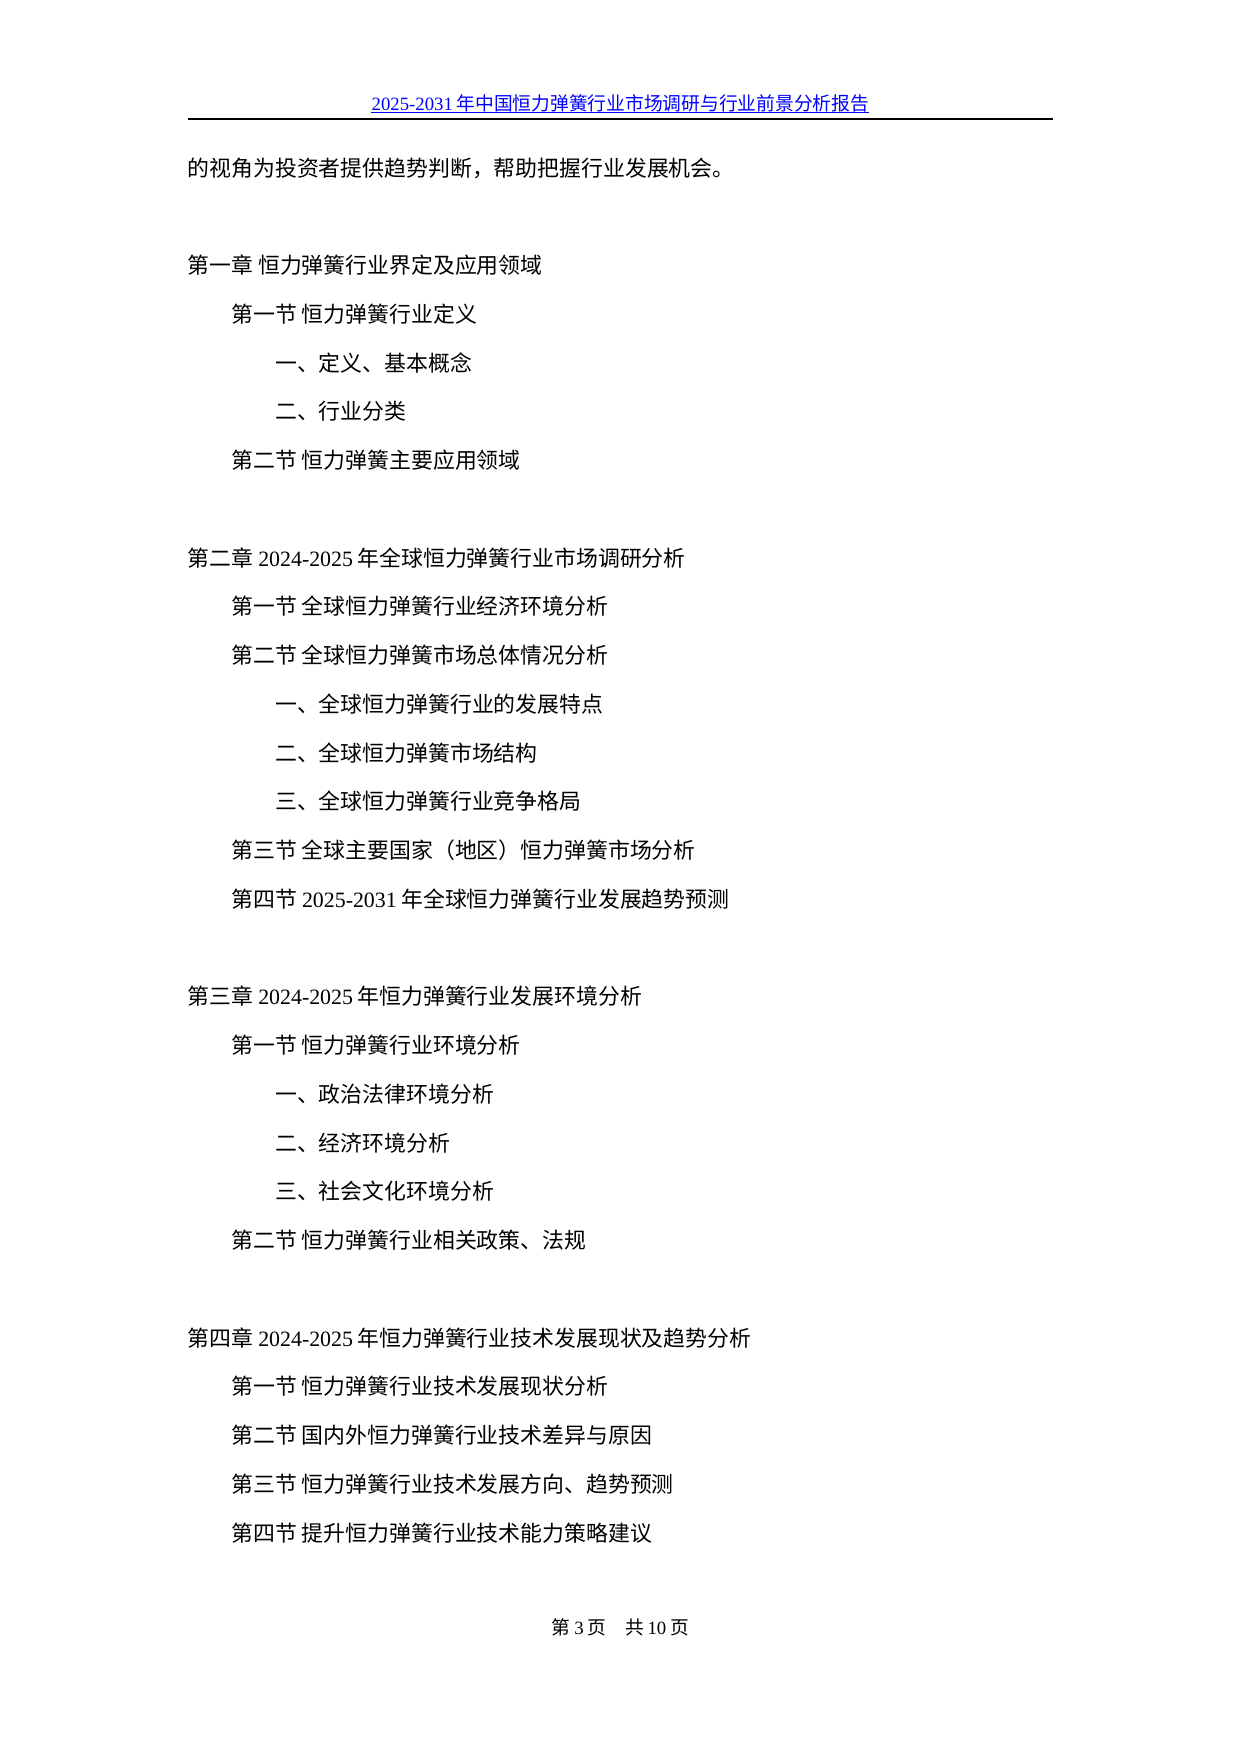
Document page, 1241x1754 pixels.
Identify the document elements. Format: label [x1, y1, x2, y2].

text [187, 150, 1053, 1548]
